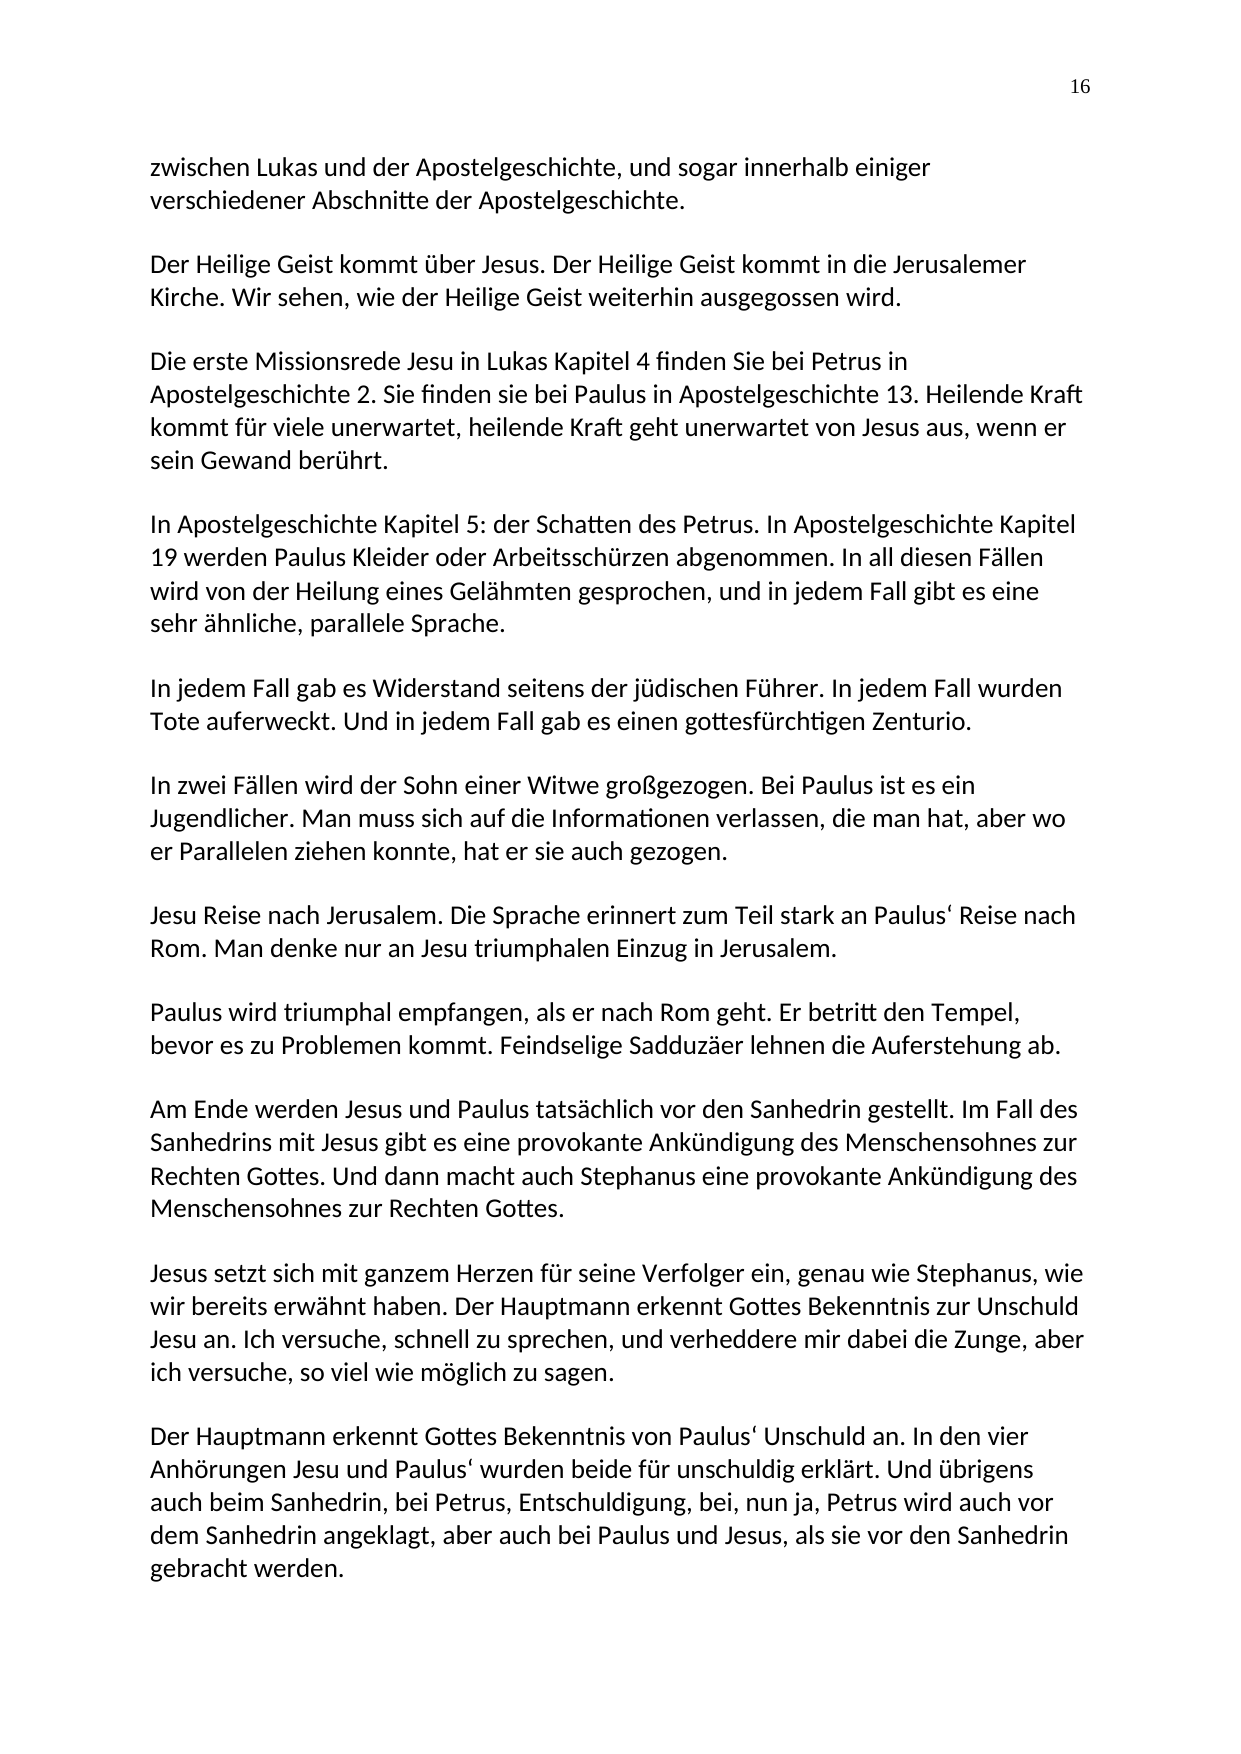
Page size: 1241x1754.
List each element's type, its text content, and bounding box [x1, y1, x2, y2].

text In zwei Fällen wird der Sohn einer Witwe großgezogen. Bei Paulus ist es ein Jugendlicher. Man muss sich auf die Informationen verlassen, die man hat, aber wo er Parallelen ziehen konnte, hat er sie auch gezogen. [150, 768, 1090, 867]
text Die erste Missionsrede Jesu in Lukas Kapitel 4 finden Sie bei Petrus in Apostelgeschichte 2. Sie finden sie bei Paulus in Apostelgeschichte 13. Heilende Kraft kommt für viele unerwartet, heilende Kraft geht unerwartet von Jesus aus, wenn er sein Gewand berührt. [150, 344, 1090, 476]
text Der Heilige Geist kommt über Jesus. Der Heilige Geist kommt in die Jerusalemer Kirche. Wir sehen, wie der Heilige Geist weiterhin ausgegossen wird. [150, 247, 1090, 313]
text Paulus wird triumphal empfangen, als er nach Rom geht. Er betritt den Tempel, bevor es zu Problemen kommt. Feindselige Sadduzäer lehnen die Auferstehung ab. [150, 995, 1090, 1061]
text Am Ende werden Jesus und Paulus tatsächlich vor den Sanhedrin gestellt. Im Fall des Sanhedrins mit Jesus gibt es eine provokante Ankündigung des Menschensohnes zur Rechten Gottes. Und dann macht auch Stephanus eine provokante Ankündigung des Menschensohnes zur Rechten Gottes. [150, 1093, 1090, 1225]
text Jesu Reise nach Jerusalem. Die Sprache erinnert zum Teil stark an Paulus‘ Reise nach Rom. Man denke nur an Jesu triumphalen Einzug in Jerusalem. [150, 898, 1090, 964]
text Der Hauptmann erkennt Gottes Bekenntnis von Paulus‘ Unschuld an. In den vier Anhörungen Jesu und Paulus‘ wurden beide für unschuldig erklärt. Und übrigens auch beim Sanhedrin, bei Petrus, Entschuldigung, bei, nun ja, Petrus wird auch vor dem Sanhedrin angeklagt, aber auch bei Paulus und Jesus, als sie vor den Sanhedrin gebracht werden. [150, 1419, 1090, 1584]
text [150, 150, 1090, 216]
text In Apostelgeschichte Kapitel 5: der Schatten des Petrus. In Apostelgeschichte Kapitel 19 werden Paulus Kleider oder Arbeitsschürzen abgenommen. In all diesen Fällen wird von der Heilung eines Gelähmten gesprochen, und in jedem Fall gibt es eine sehr ähnliche, parallele Sprache. [150, 508, 1090, 640]
text Jesus setzt sich mit ganzem Herzen für seine Verfolger ein, genau wie Stephanus, wie wir bereits erwähnt haben. Der Hauptmann erkennt Gottes Bekenntnis zur Unschuld Jesu an. Ich versuche, schnell zu sprechen, und verheddere mir dabei die Zunge, aber ich versuche, so viel wie möglich zu sagen. [150, 1256, 1090, 1388]
text In jedem Fall gab es Widerstand seitens der jüdischen Führer. In jedem Fall wurden Tote auferweckt. Und in jedem Fall gab es einen gottesfürchtigen Zenturio. [150, 671, 1090, 737]
